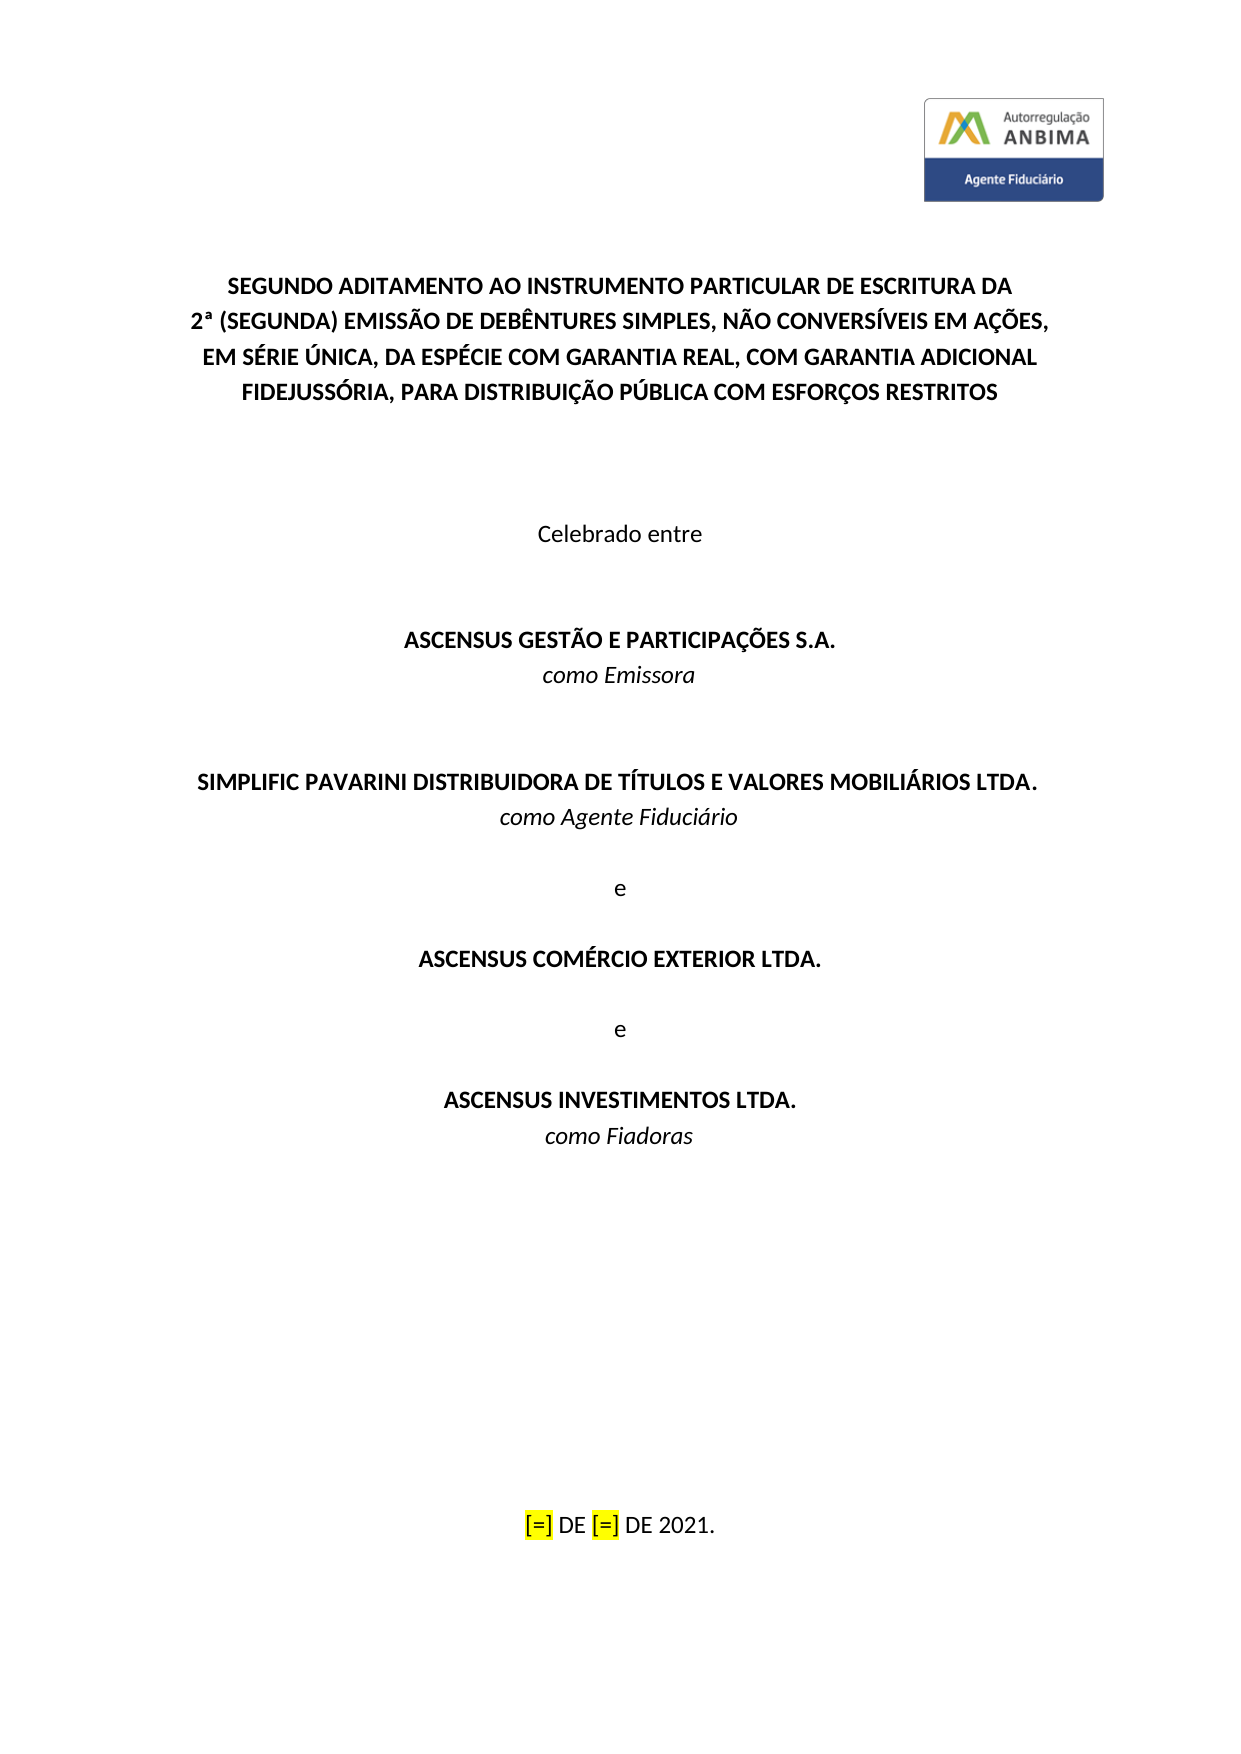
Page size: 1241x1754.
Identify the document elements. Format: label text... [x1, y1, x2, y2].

text ASCENSUS COMÉRCIO EXTERIOR LTDA. [177, 939, 1063, 974]
text SEGUNDO ADITAMENTO AO INSTRUMENTO PARTICULAR DE Escritura da 2ª (segunda) Emissão de debêntures simples, Não Conversíveis em Ações, em série única, da espécie COM GARANTIA REAL, COM GARANTIA ADICIONAL FIDEJUSSÓRIA, Para Distribuição Pública COM ESFORÇOS RESTRITOS [177, 266, 1063, 407]
text SIMPLIFIC PAVARINI DISTRIBUIDORA DE TÍTULOS E VALORES MOBILIÁRIOS LTDA. como Agente Fiduciário [177, 762, 1063, 832]
picture [924, 98, 1104, 202]
text e [177, 868, 1063, 903]
text [=] DE [=] DE 2021. [177, 1505, 1063, 1541]
text Celebrado entre [177, 514, 1063, 549]
text ASCENSUS GESTÃO E PARTICIPAÇÕES S.A. como Emissora [177, 620, 1063, 691]
text e [177, 1009, 1063, 1045]
text ASCENSUS INVESTIMENTOS LTDA. como Fiadoras [177, 1080, 1063, 1151]
